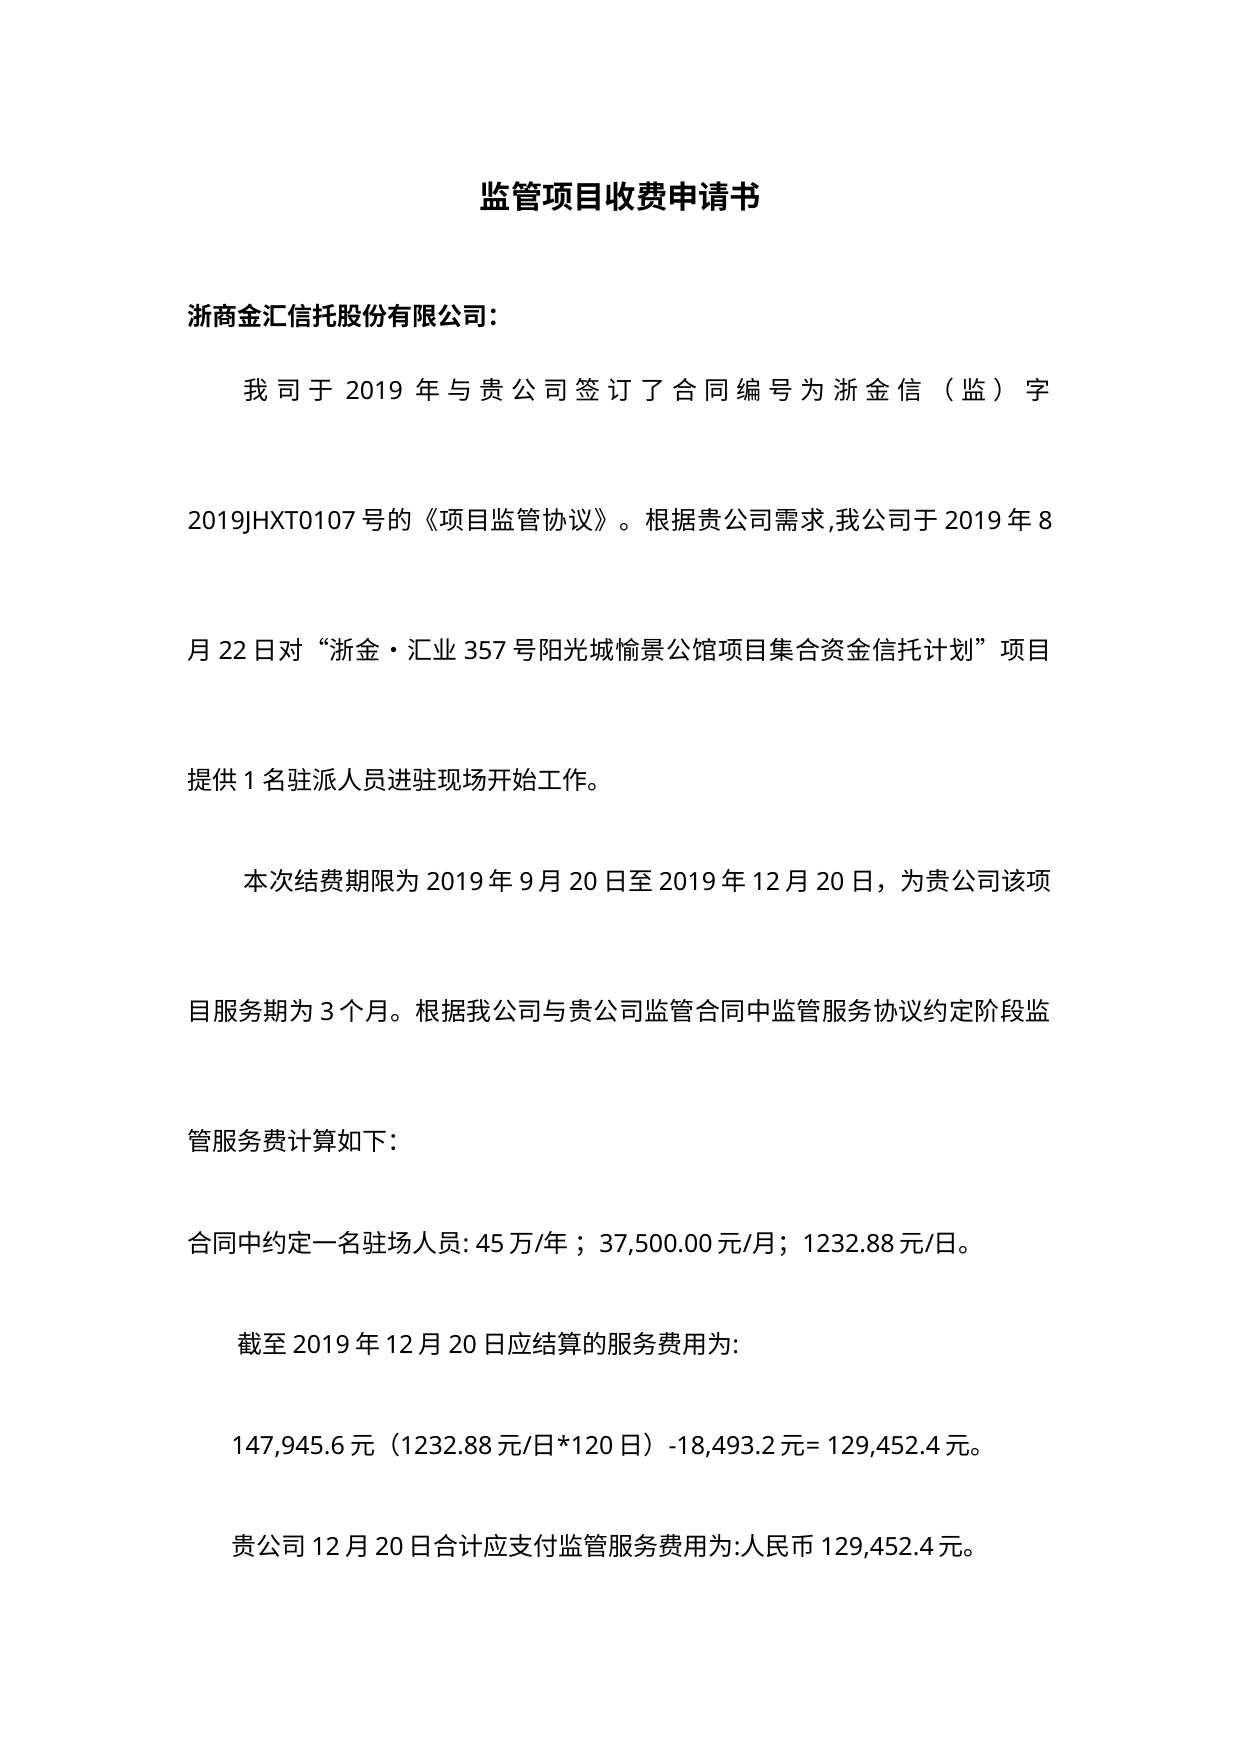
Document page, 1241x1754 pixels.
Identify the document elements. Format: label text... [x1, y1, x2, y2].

text 监管项目收费申请书 [187, 162, 1053, 227]
text 浙商金汇信托股份有限公司： [187, 282, 1053, 347]
text 147,945.6元（1232.88元/日*120日）-18,493.2元= 129,452.4元。 [187, 1411, 1053, 1476]
text 本次结费期限为2019年9月20日至2019年12月20日，为贵公司该项目服务期为3个月。根据我公司与贵公司监管合同中监管服务协议约定阶段监管服务费计算如下： [187, 847, 1053, 1172]
text 贵公司12月20日合计应支付监管服务费用为:人民币129,452.4元。 [187, 1512, 1053, 1577]
text 合同中约定一名驻场人员: 45万/年 ；37,500.00元/月；1232.88元/日。 [187, 1209, 1053, 1274]
text 我司于2019年与贵公司签订了合同编号为浙金信（监）字2019JHXT0107号的《项目监管协议》。根据贵公司需求,我公司于2019年8月22日对“浙金•汇业357号阳光城愉景公馆项目集合资金信托计划”项目提供1名驻派人员进驻现场开始工作。 [187, 356, 1053, 811]
text 截至2019年12月20日应结算的服务费用为: [187, 1310, 1053, 1375]
